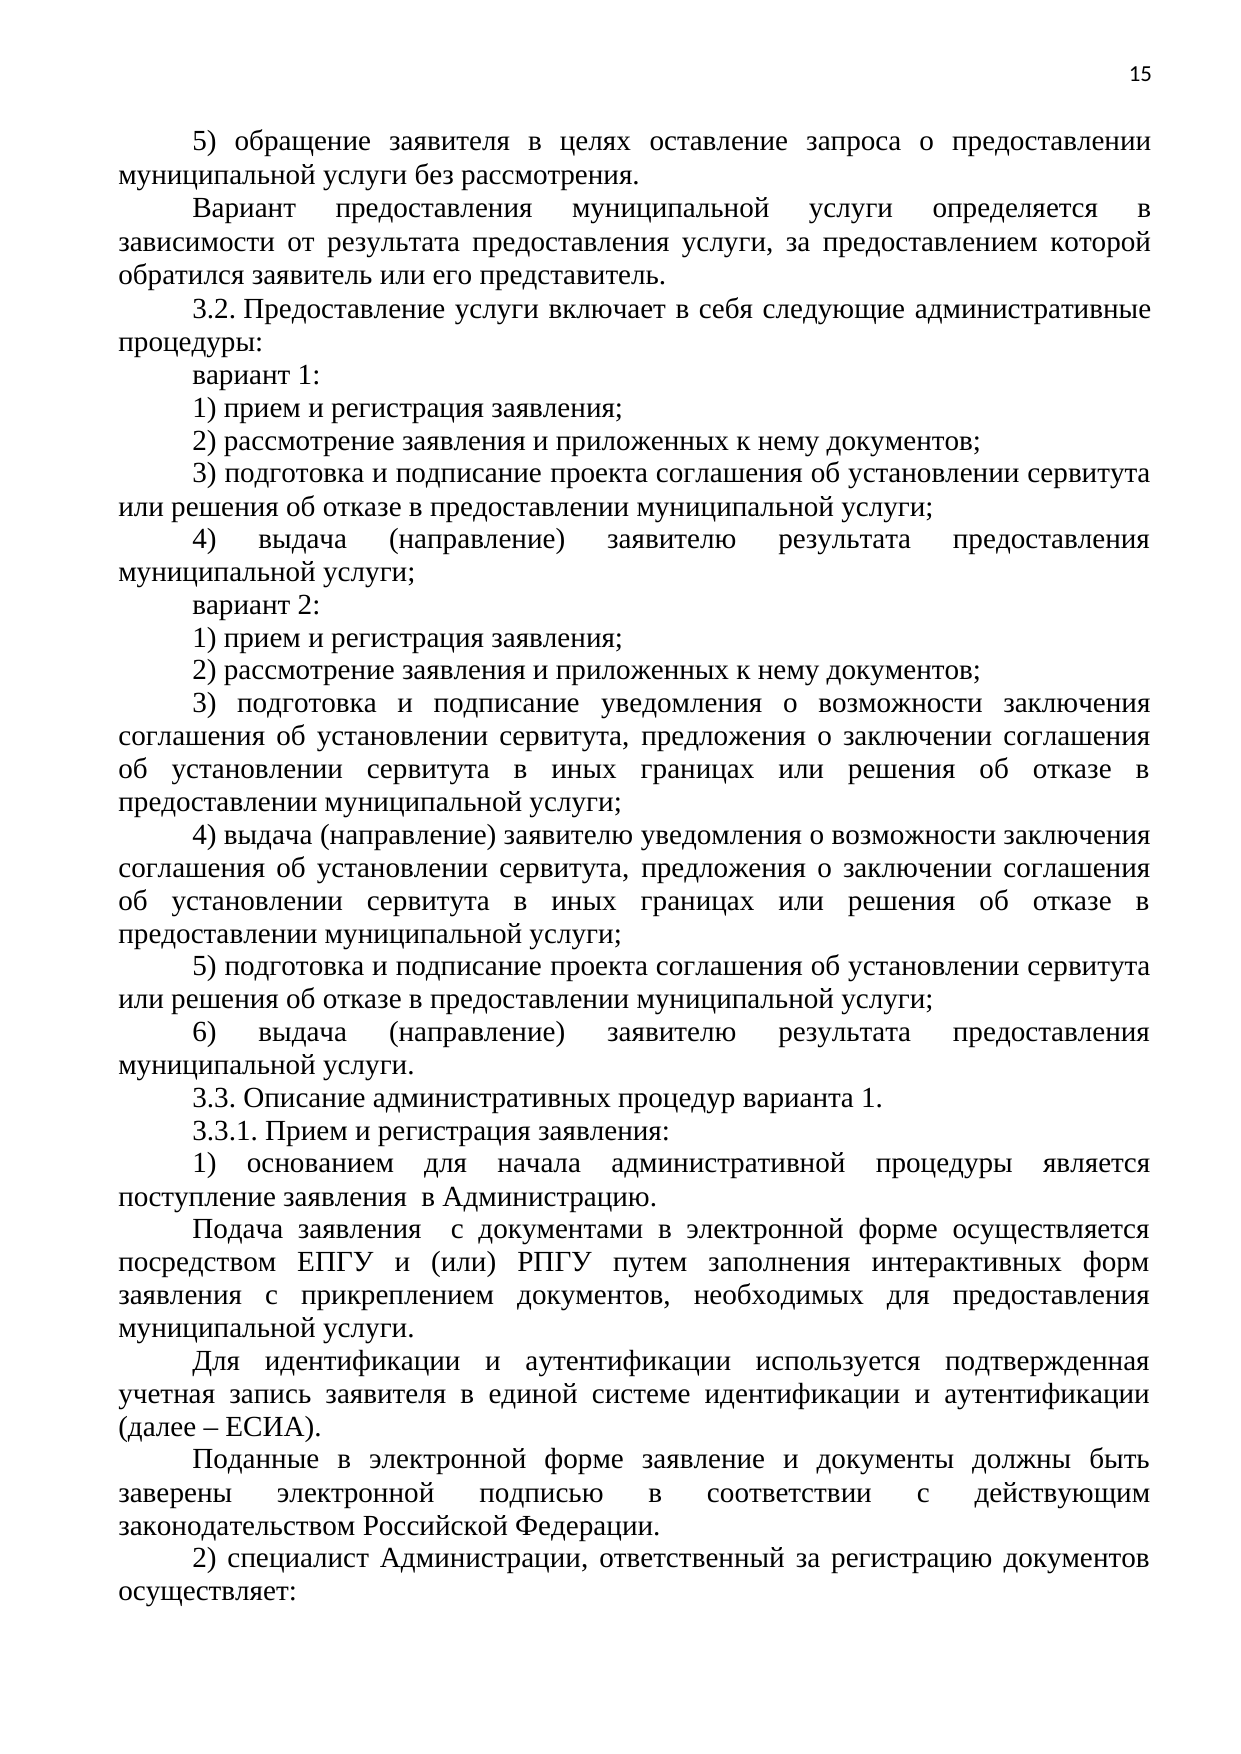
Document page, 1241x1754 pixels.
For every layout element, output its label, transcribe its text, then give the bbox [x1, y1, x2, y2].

text 1) прием и регистрация заявления; [118, 391, 1151, 424]
text 3) подготовка и подписание уведомления о возможности заключения соглашения об установлении сервитута, предложения о заключении соглашения об установлении сервитута в иных границах или решения об отказе в предоставлении муниципальной услуги; [118, 686, 1151, 818]
text 3.2. Предоставление услуги включает в себя следующие административные процедуры: [118, 291, 1152, 358]
text Для идентификации и аутентификации используется подтвержденная учетная запись заявителя в единой системе идентификации и аутентификации (далее – ЕСИА). [118, 1344, 1151, 1442]
text 4) выдача (направление) заявителю результата предоставления муниципальной услуги; [118, 522, 1151, 588]
text 2) рассмотрение заявления и приложенных к нему документов; [118, 653, 1151, 686]
text 1) прием и регистрация заявления; [118, 621, 1151, 653]
text Поданные в электронной форме заявление и документы должны быть заверены электронной подписью в соответствии с действующим законодательством Российской Федерации. [118, 1442, 1151, 1541]
text Подача заявления с документами в электронной форме осуществляется посредством ЕПГУ и (или) РПГУ путем заполнения интерактивных форм заявления с прикреплением документов, необходимых для предоставления муниципальной услуги. [118, 1212, 1151, 1344]
text 3.3. Описание административных процедур варианта 1. [118, 1081, 1151, 1114]
text 6) выдача (направление) заявителю результата предоставления муниципальной услуги. [118, 1015, 1151, 1081]
text 2) рассмотрение заявления и приложенных к нему документов; [118, 424, 1151, 456]
text 1) основанием для начала административной процедуры является поступление заявления в Администрацию. [118, 1147, 1151, 1212]
text 4) выдача (направление) заявителю уведомления о возможности заключения соглашения об установлении сервитута, предложения о заключении соглашения об установлении сервитута в иных границах или решения об отказе в предоставлении муниципальной услуги; [118, 818, 1151, 949]
text 5) обращение заявителя в целях оставление запроса о предоставлении муниципальной услуги без рассмотрения. [118, 123, 1152, 190]
text 3.3.1. Прием и регистрация заявления: [118, 1114, 1151, 1147]
text вариант 1: [118, 358, 1151, 391]
text Вариант предоставления муниципальной услуги определяется в зависимости от результата предоставления услуги, за предоставлением которой обратился заявитель или его представитель. [118, 190, 1152, 291]
text 2) специалист Администрации, ответственный за регистрацию документов осуществляет: [118, 1541, 1151, 1607]
text 5) подготовка и подписание проекта соглашения об установлении сервитута или решения об отказе в предоставлении муниципальной услуги; [118, 949, 1151, 1015]
text вариант 2: [118, 588, 1151, 621]
text 3) подготовка и подписание проекта соглашения об установлении сервитута или решения об отказе в предоставлении муниципальной услуги; [118, 456, 1151, 522]
